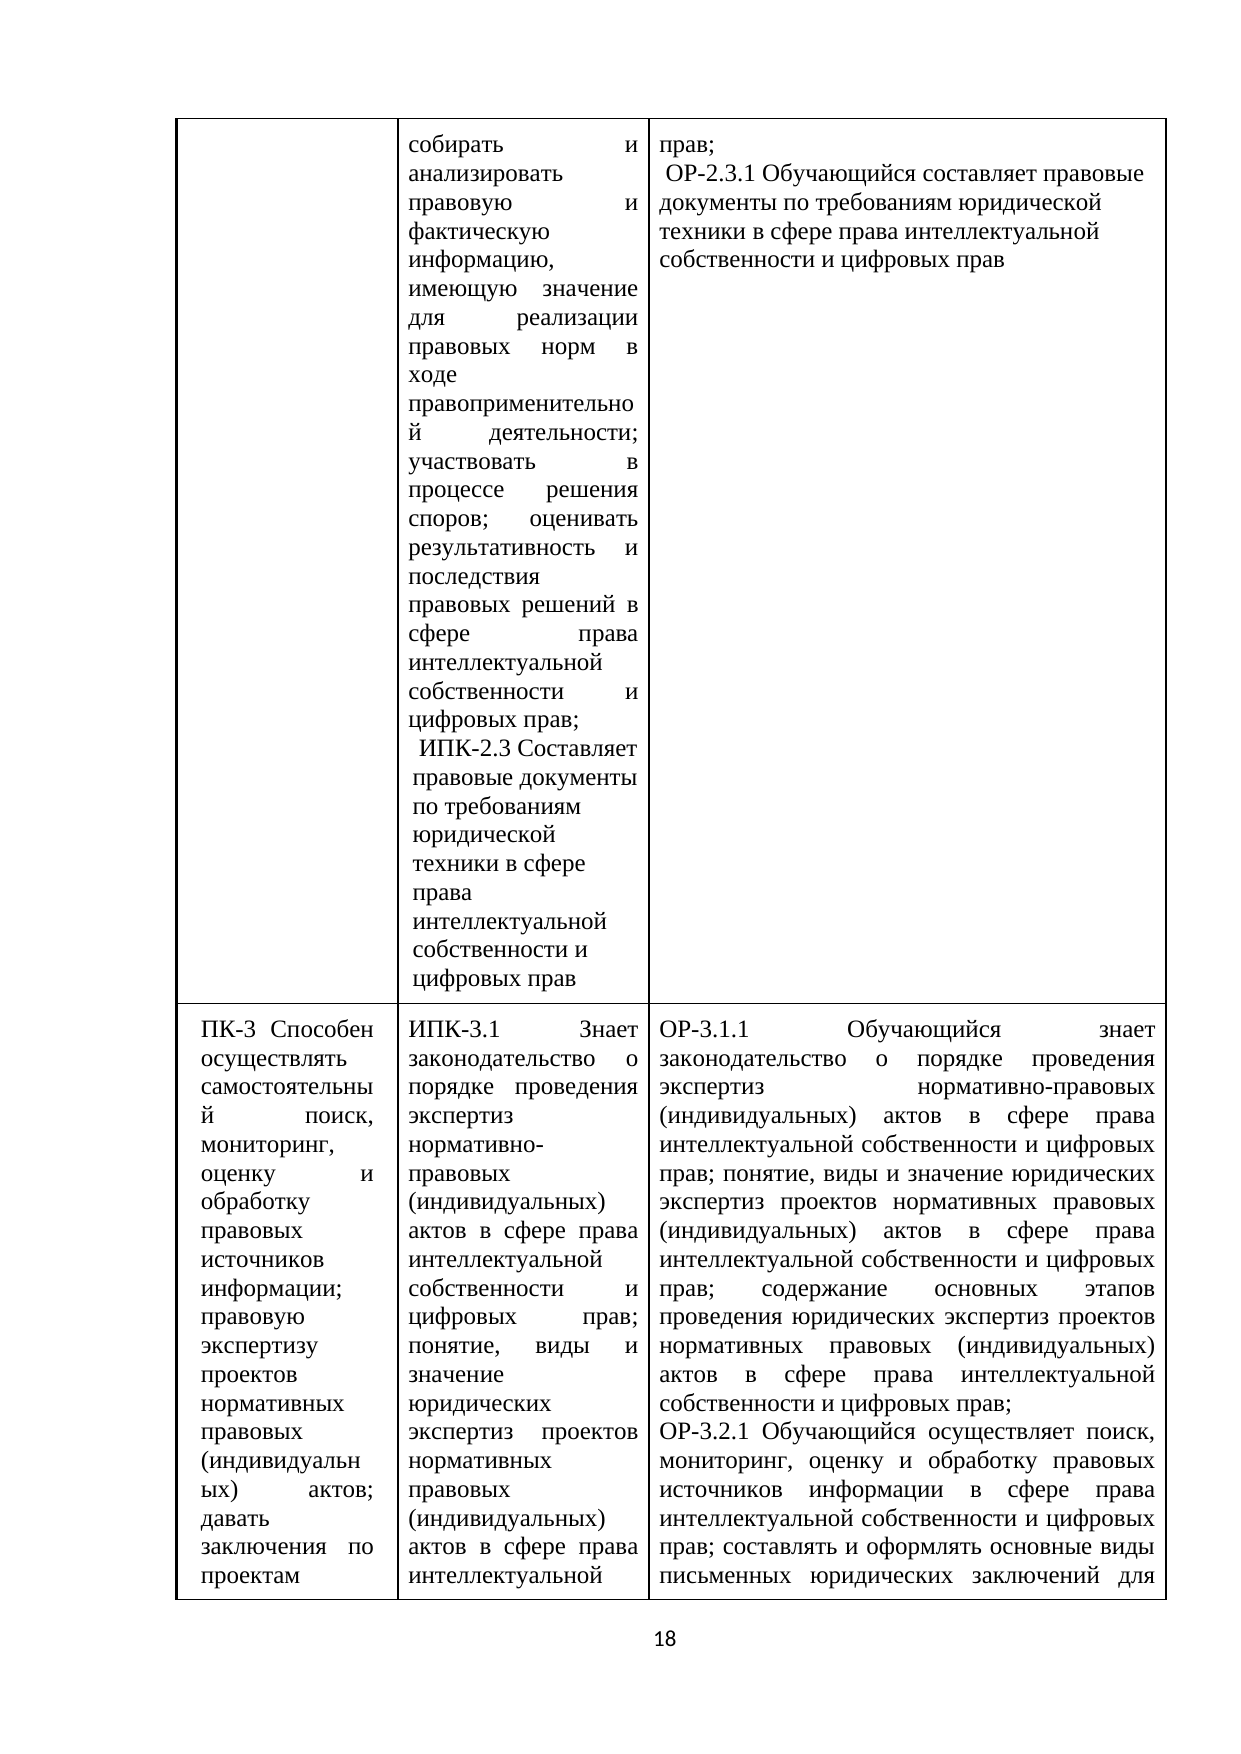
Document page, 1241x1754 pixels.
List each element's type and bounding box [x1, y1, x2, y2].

table_cell [650, 1004, 1165, 1599]
table_cell [178, 119, 397, 1002]
table_cell [178, 1004, 397, 1599]
table_cell [650, 119, 1165, 1002]
table_cell [399, 1004, 648, 1599]
table_cell [399, 119, 648, 1002]
